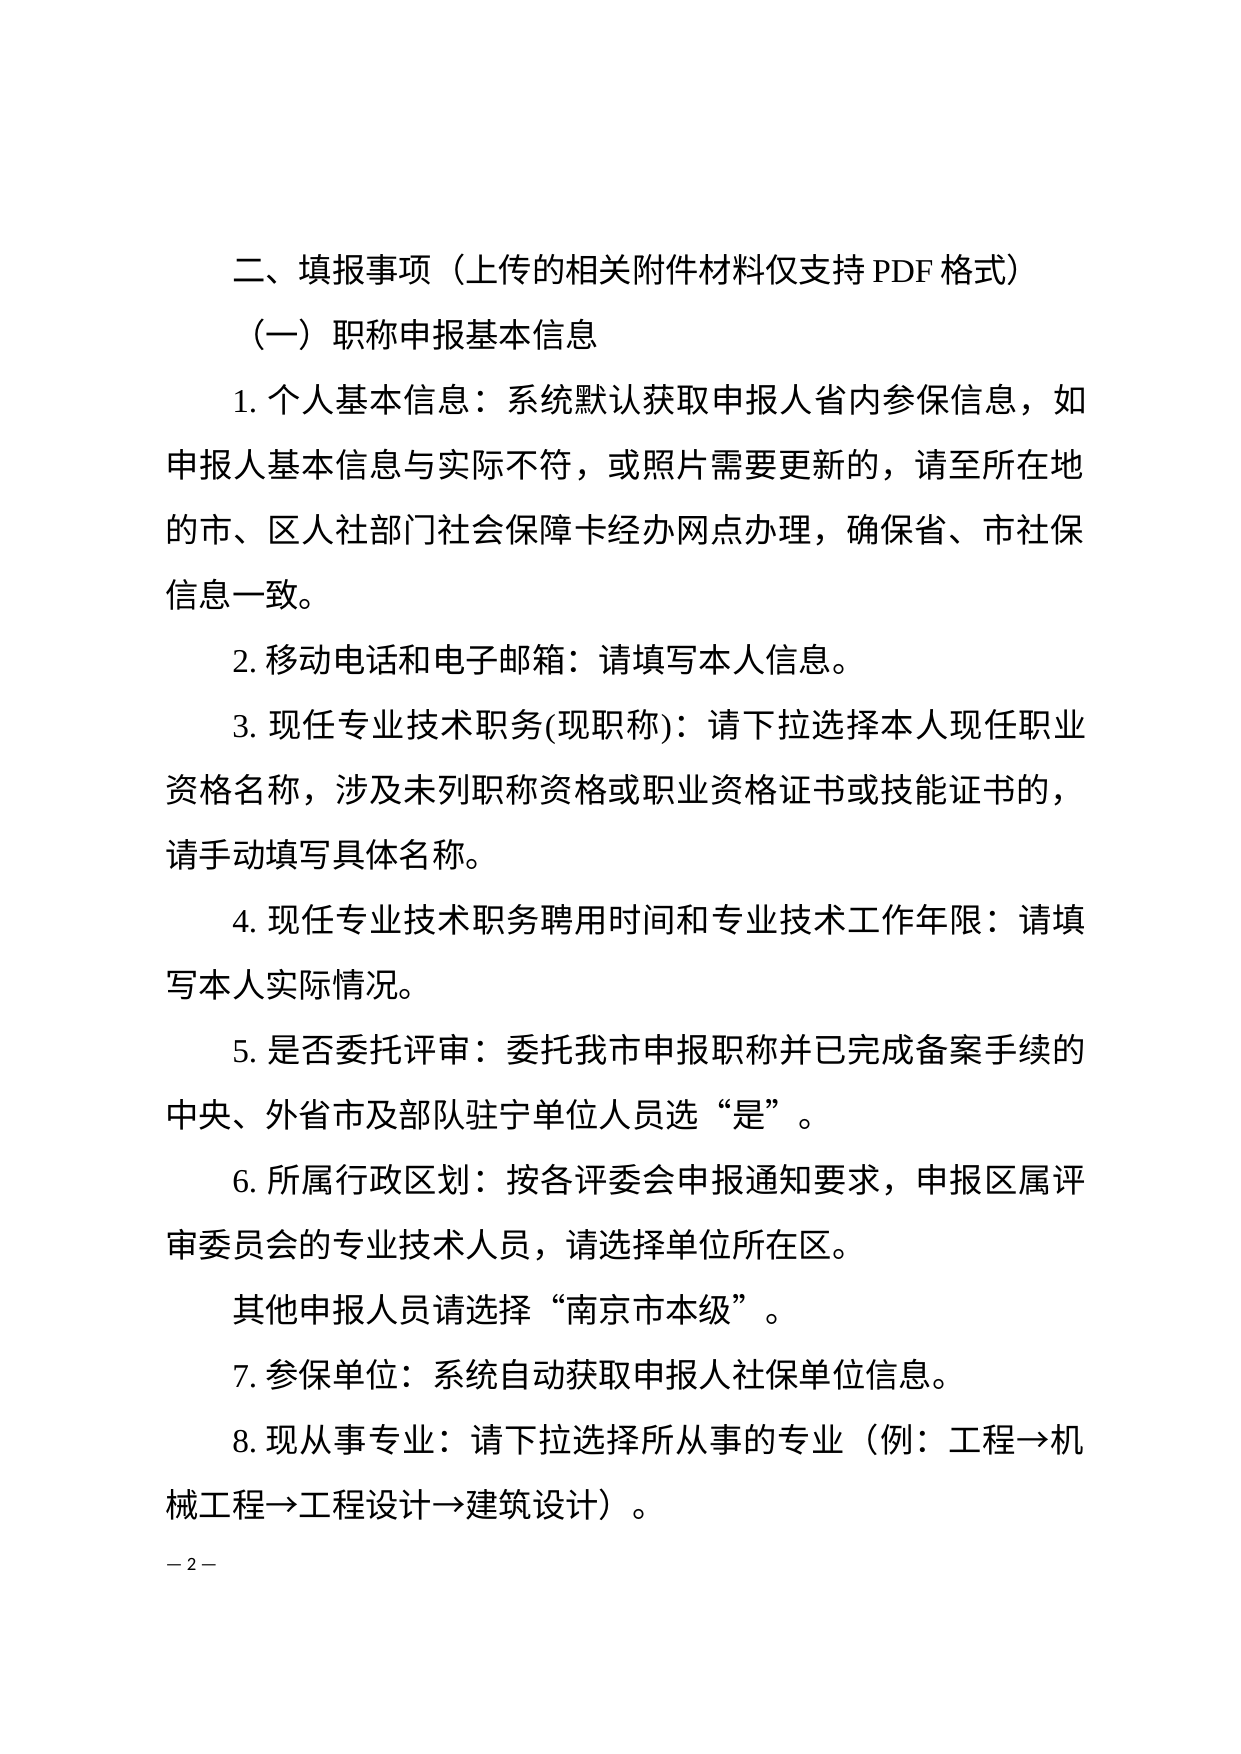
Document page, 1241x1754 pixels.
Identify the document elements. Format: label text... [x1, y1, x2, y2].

text 6. 所属行政区划：按各评委会申报通知要求，申报区属评审委员会的专业技术人员，请选择单位所在区。 [165, 1146, 1087, 1276]
text （一）职称申报基本信息 [165, 301, 1087, 366]
list 参保单位：系统自动获取申报人社保单位信息。 [165, 1341, 1087, 1406]
text 4. 现任专业技术职务聘用时间和专业技术工作年限：请填写本人实际情况。 [165, 886, 1087, 1016]
text 其他申报人员请选择“南京市本级”。 [165, 1276, 1087, 1341]
text 1. 个人基本信息：系统默认获取申报人省内参保信息，如申报人基本信息与实际不符，或照片需要更新的，请至所在地的市、区人社部门社会保障卡经办网点办理，确保省、市社保信息一致。 [165, 366, 1087, 626]
text 3. 现任专业技术职务(现职称)：请下拉选择本人现任职业资格名称，涉及未列职称资格或职业资格证书或技能证书的，请手动填写具体名称。 [165, 691, 1087, 886]
text 5. 是否委托评审：委托我市申报职称并已完成备案手续的中央、外省市及部队驻宁单位人员选“是”。 [165, 1016, 1087, 1146]
text 二、填报事项（上传的相关附件材料仅支持PDF格式） [165, 236, 1087, 301]
list 现从事专业：请下拉选择所从事的专业（例：工程→机械工程→工程设计→建筑设计）。 [165, 1406, 1087, 1536]
text 2. 移动电话和电子邮箱：请填写本人信息。 [165, 626, 1087, 691]
